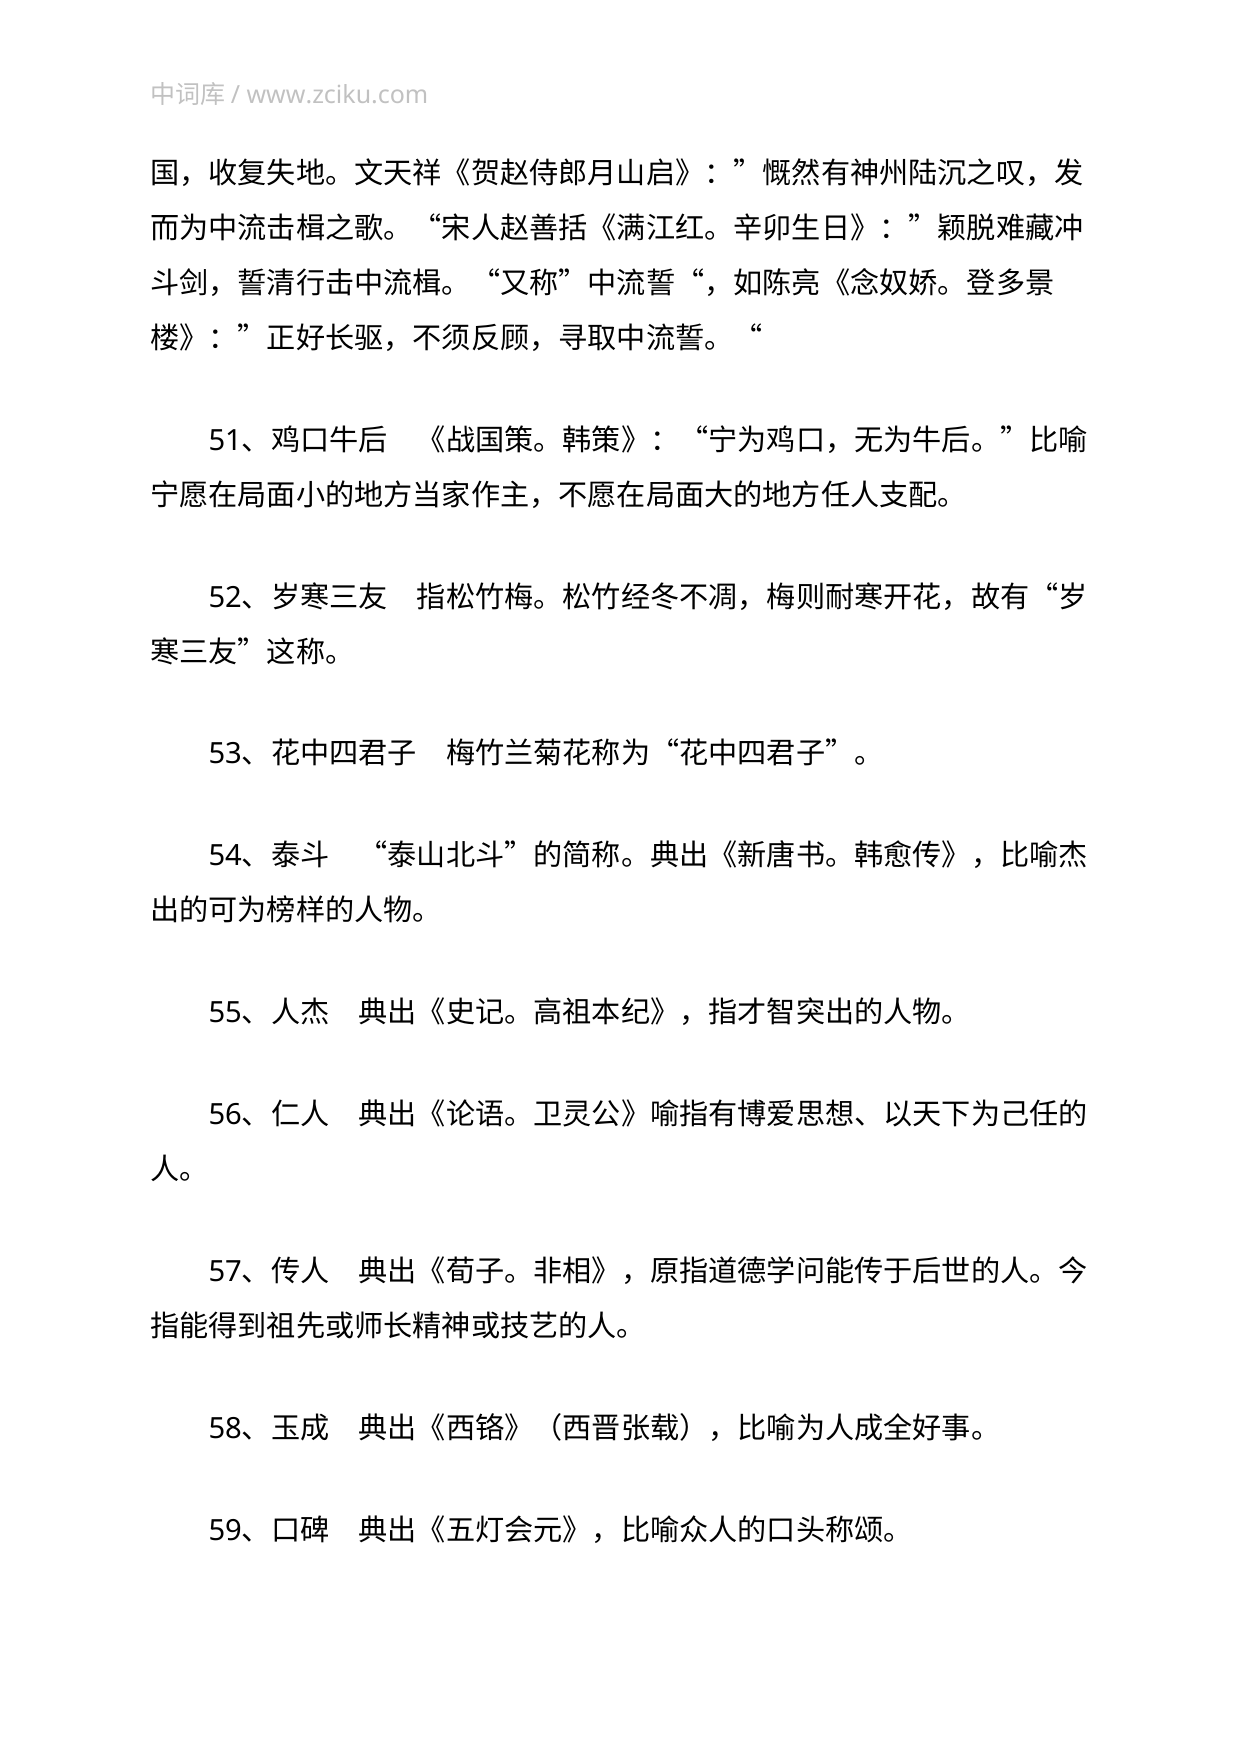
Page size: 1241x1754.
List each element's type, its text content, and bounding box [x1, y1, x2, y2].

text 59、口碑 典出《五灯会元》，比喻众人的口头称颂。 [150, 1506, 1090, 1549]
text 55、人杰 典出《史记。高祖本纪》，指才智突出的人物。 [150, 989, 1090, 1031]
text 58、玉成 典出《西铬》（西晋张载），比喻为人成全好事。 [150, 1404, 1090, 1447]
text 52、岁寒三友 指松竹梅。松竹经冬不凋，梅则耐寒开花，故有“岁寒三友”这称。 [150, 573, 1090, 671]
text 57、传人 典出《荀子。非相》，原指道德学问能传于后世的人。今指能得到祖先或师长精神或技艺的人。 [150, 1247, 1090, 1345]
text 53、花中四君子 梅竹兰菊花称为“花中四君子”。 [150, 730, 1090, 772]
text 51、鸡口牛后 《战国策。韩策》：“宁为鸡口，无为牛后。”比喻宁愿在局面小的地方当家作主，不愿在局面大的地方任人支配。 [150, 416, 1090, 514]
text 56、仁人 典出《论语。卫灵公》喻指有博爱思想、以天下为己任的人。 [150, 1091, 1090, 1188]
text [150, 150, 1090, 357]
text 54、泰斗 “泰山北斗”的简称。典出《新唐书。韩愈传》，比喻杰出的可为榜样的人物。 [150, 832, 1090, 929]
